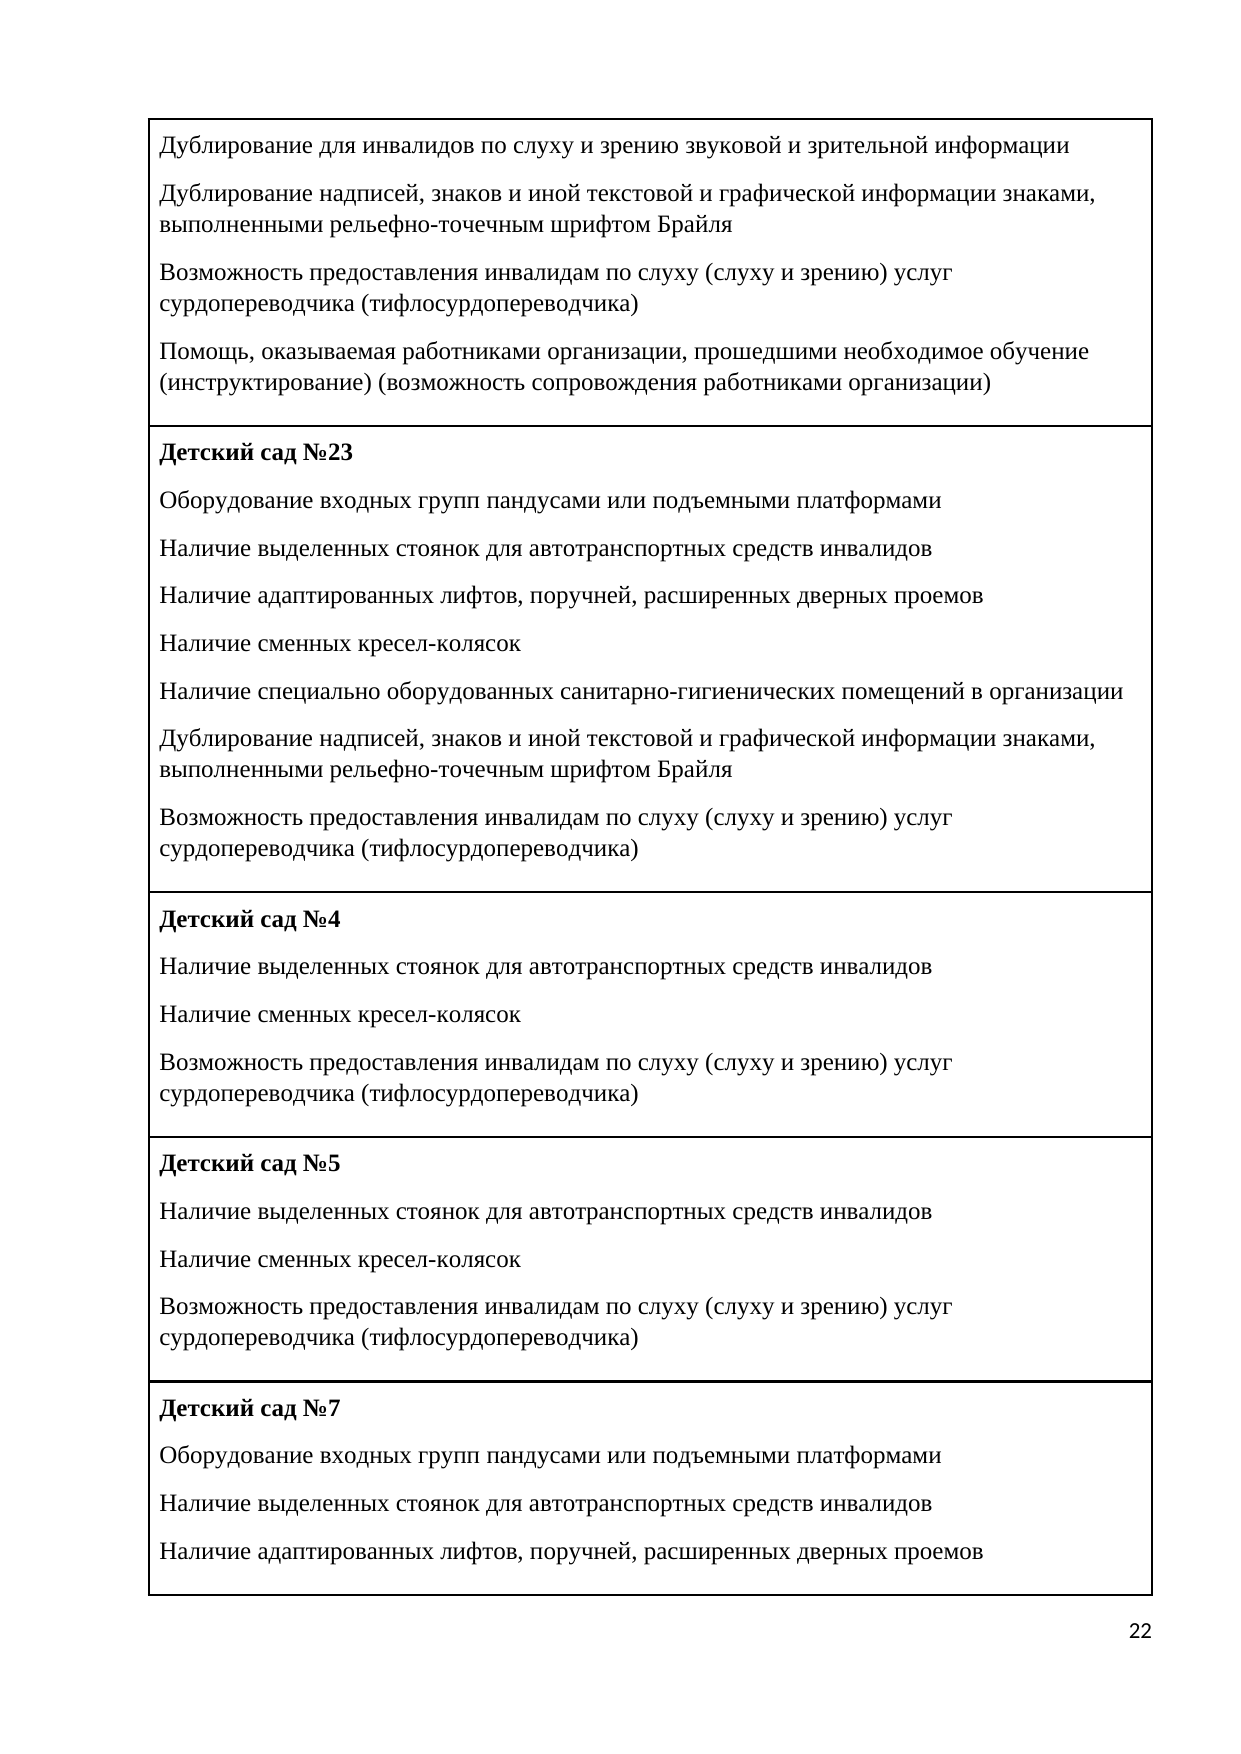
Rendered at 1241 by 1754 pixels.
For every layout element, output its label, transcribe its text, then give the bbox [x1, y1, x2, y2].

table_cell Детский сад №5 Наличие выделенных стоянок для автотранспортных средств инвалидов Наличие сменных кресел-колясок Возможность предоставления инвалидам по слуху (слуху и зрению) услуг сурдопереводчика (тифлосурдопереводчика) [150, 1138, 1151, 1380]
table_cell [150, 1383, 1151, 1594]
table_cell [150, 120, 1151, 425]
table_cell Детский сад №23 Оборудование входных групп пандусами или подъемными платформами Наличие выделенных стоянок для автотранспортных средств инвалидов Наличие адаптированных лифтов, поручней, расширенных дверных проемов Наличие сменных кресел-колясок Наличие специально оборудованных санитарно-гигиенических помещений в организации Дублирование надписей, знаков и иной текстовой и графической информации знаками, выполненными рельефно-точечным шрифтом Брайля Возможность предоставления инвалидам по слуху (слуху и зрению) услуг сурдопереводчика (тифлосурдопереводчика) [150, 427, 1151, 891]
table_cell Детский сад №4 Наличие выделенных стоянок для автотранспортных средств инвалидов Наличие сменных кресел-колясок Возможность предоставления инвалидам по слуху (слуху и зрению) услуг сурдопереводчика (тифлосурдопереводчика) [150, 893, 1151, 1136]
